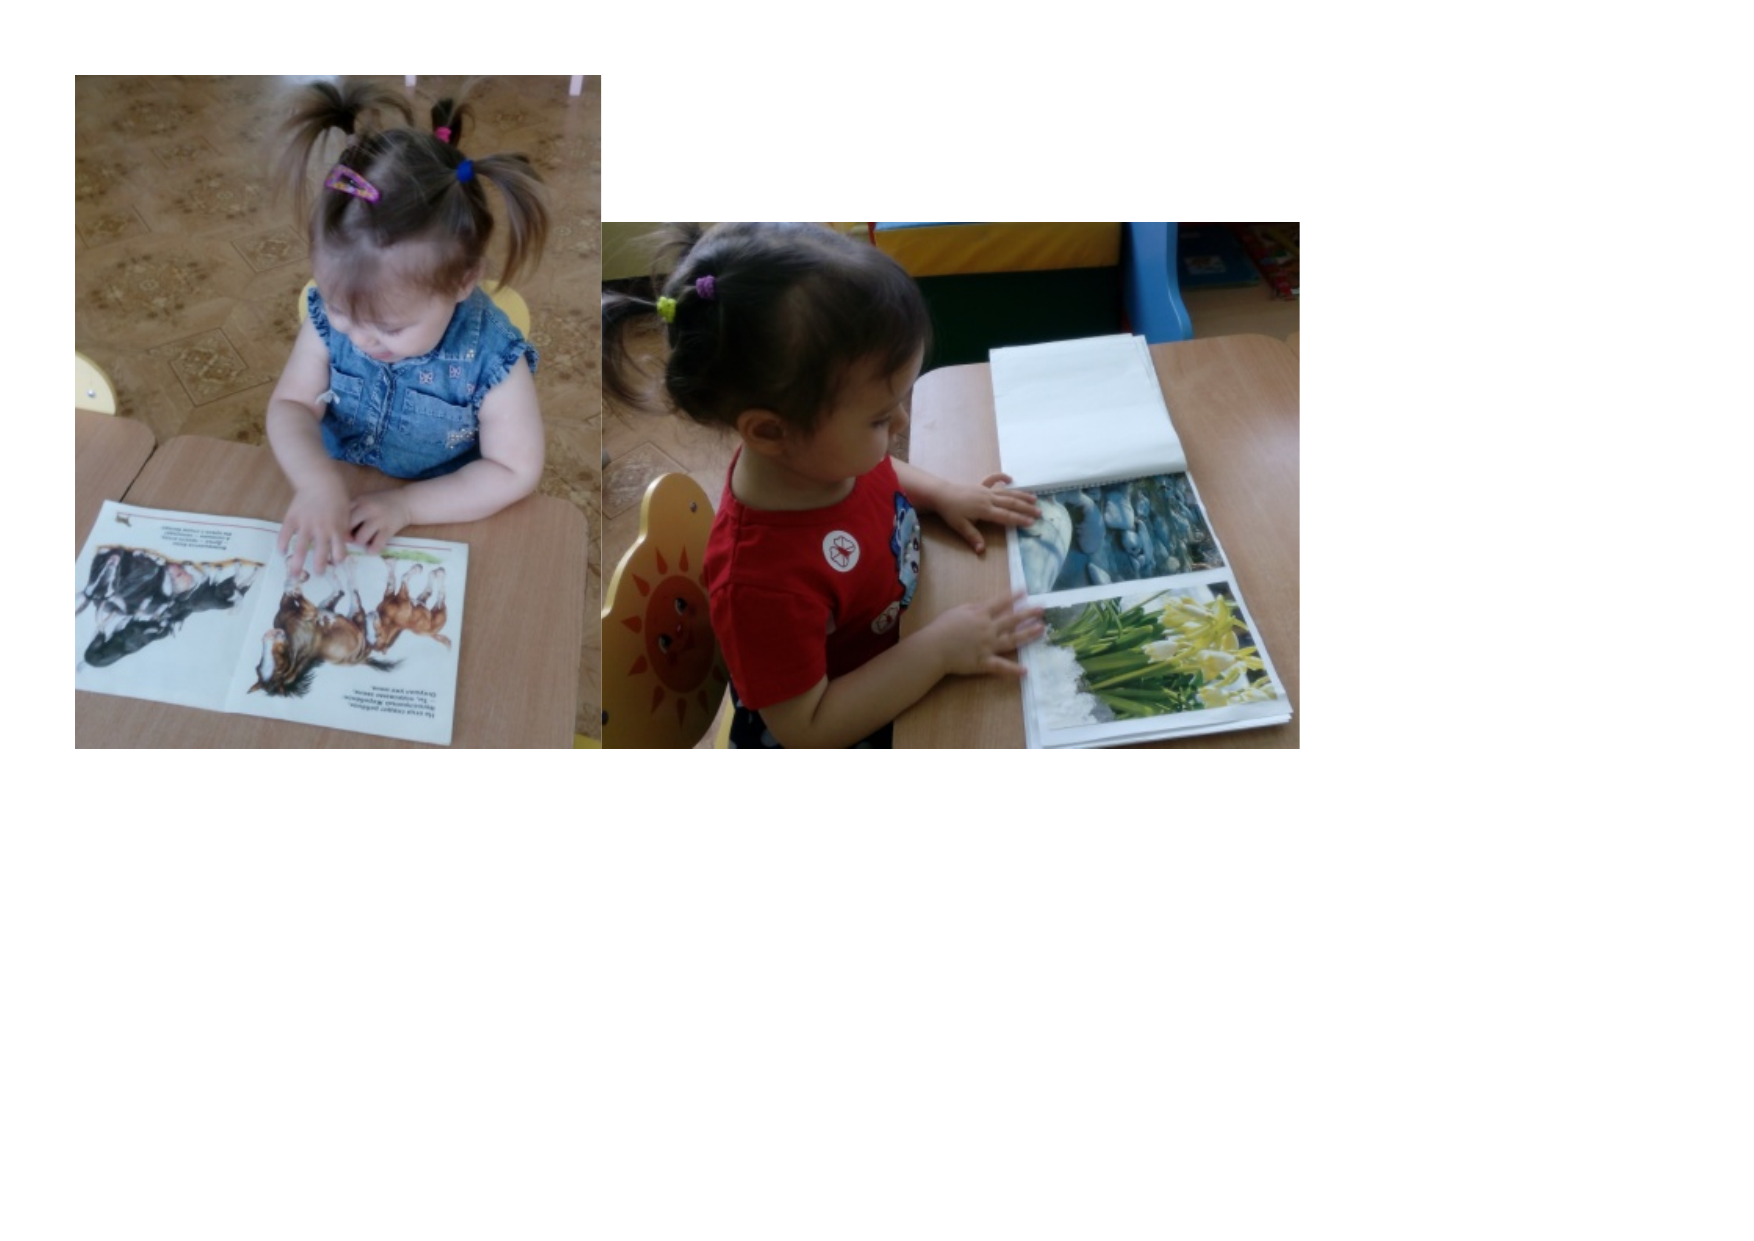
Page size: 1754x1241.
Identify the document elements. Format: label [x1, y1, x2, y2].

picture [75, 75, 1300, 749]
